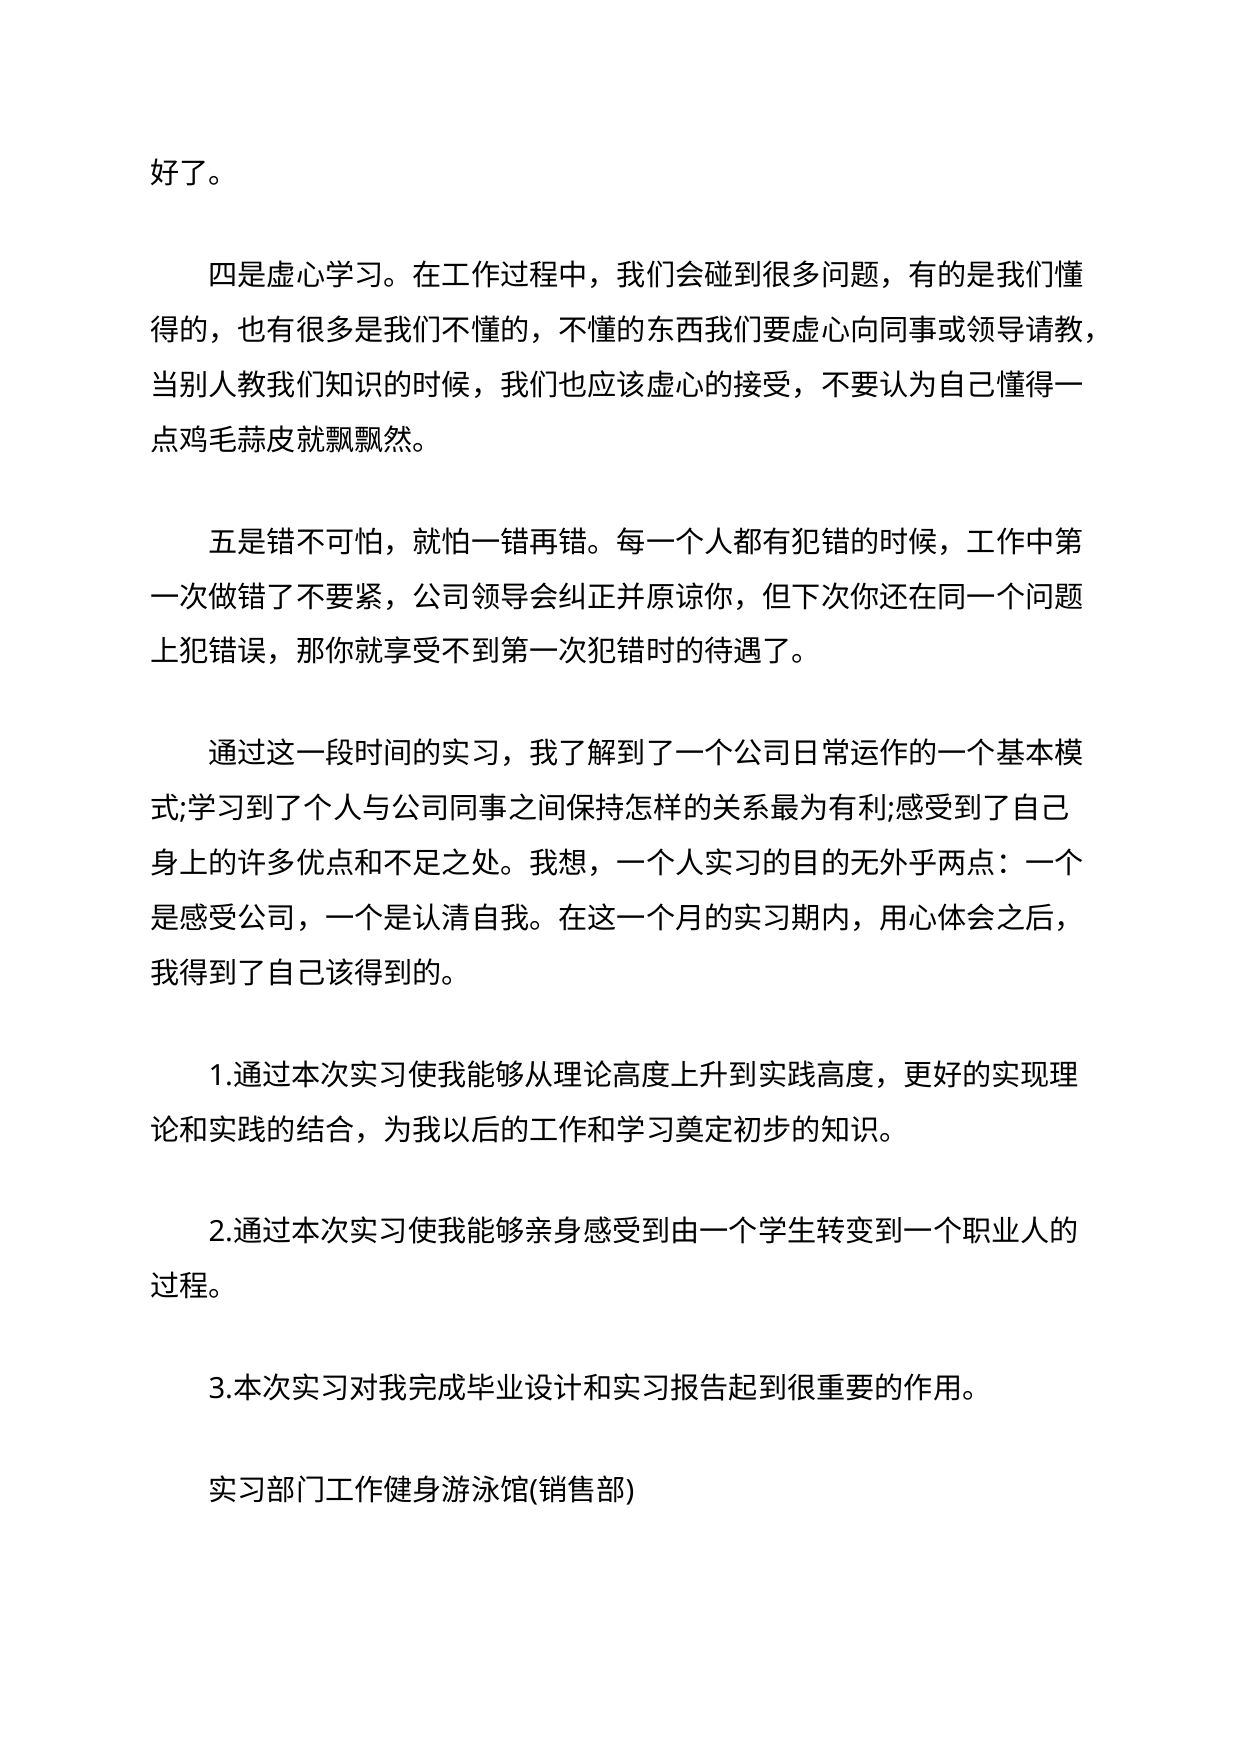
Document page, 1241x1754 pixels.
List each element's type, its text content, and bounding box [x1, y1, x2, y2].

text 2.通过本次实习使我能够亲身感受到由一个学生转变到一个职业人的过程。 [150, 1208, 1090, 1305]
text 3.本次实习对我完成毕业设计和实习报告起到很重要的作用。 [150, 1365, 1090, 1407]
text 四是虚心学习。在工作过程中，我们会碰到很多问题，有的是我们懂得的，也有很多是我们不懂的，不懂的东西我们要虚心向同事或领导请教，当别人教我们知识的时候，我们也应该虚心的接受，不要认为自己懂得一点鸡毛蒜皮就飘飘然。 [150, 252, 1090, 459]
text 1.通过本次实习使我能够从理论高度上升到实践高度，更好的实现理论和实践的结合，为我以后的工作和学习奠定初步的知识。 [150, 1051, 1090, 1148]
text 五是错不可怕，就怕一错再错。每一个人都有犯错的时候，工作中第一次做错了不要紧，公司领导会纠正并原谅你，但下次你还在同一个问题上犯错误，那你就享受不到第一次犯错时的待遇了。 [150, 518, 1090, 670]
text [150, 150, 1090, 192]
text 通过这一段时间的实习，我了解到了一个公司日常运作的一个基本模式;学习到了个人与公司同事之间保持怎样的关系最为有利;感受到了自己身上的许多优点和不足之处。我想，一个人实习的目的无外乎两点：一个是感受公司，一个是认清自我。在这一个月的实习期内，用心体会之后，我得到了自己该得到的。 [150, 730, 1090, 992]
text 实习部门工作健身游泳馆(销售部) [150, 1467, 1090, 1509]
